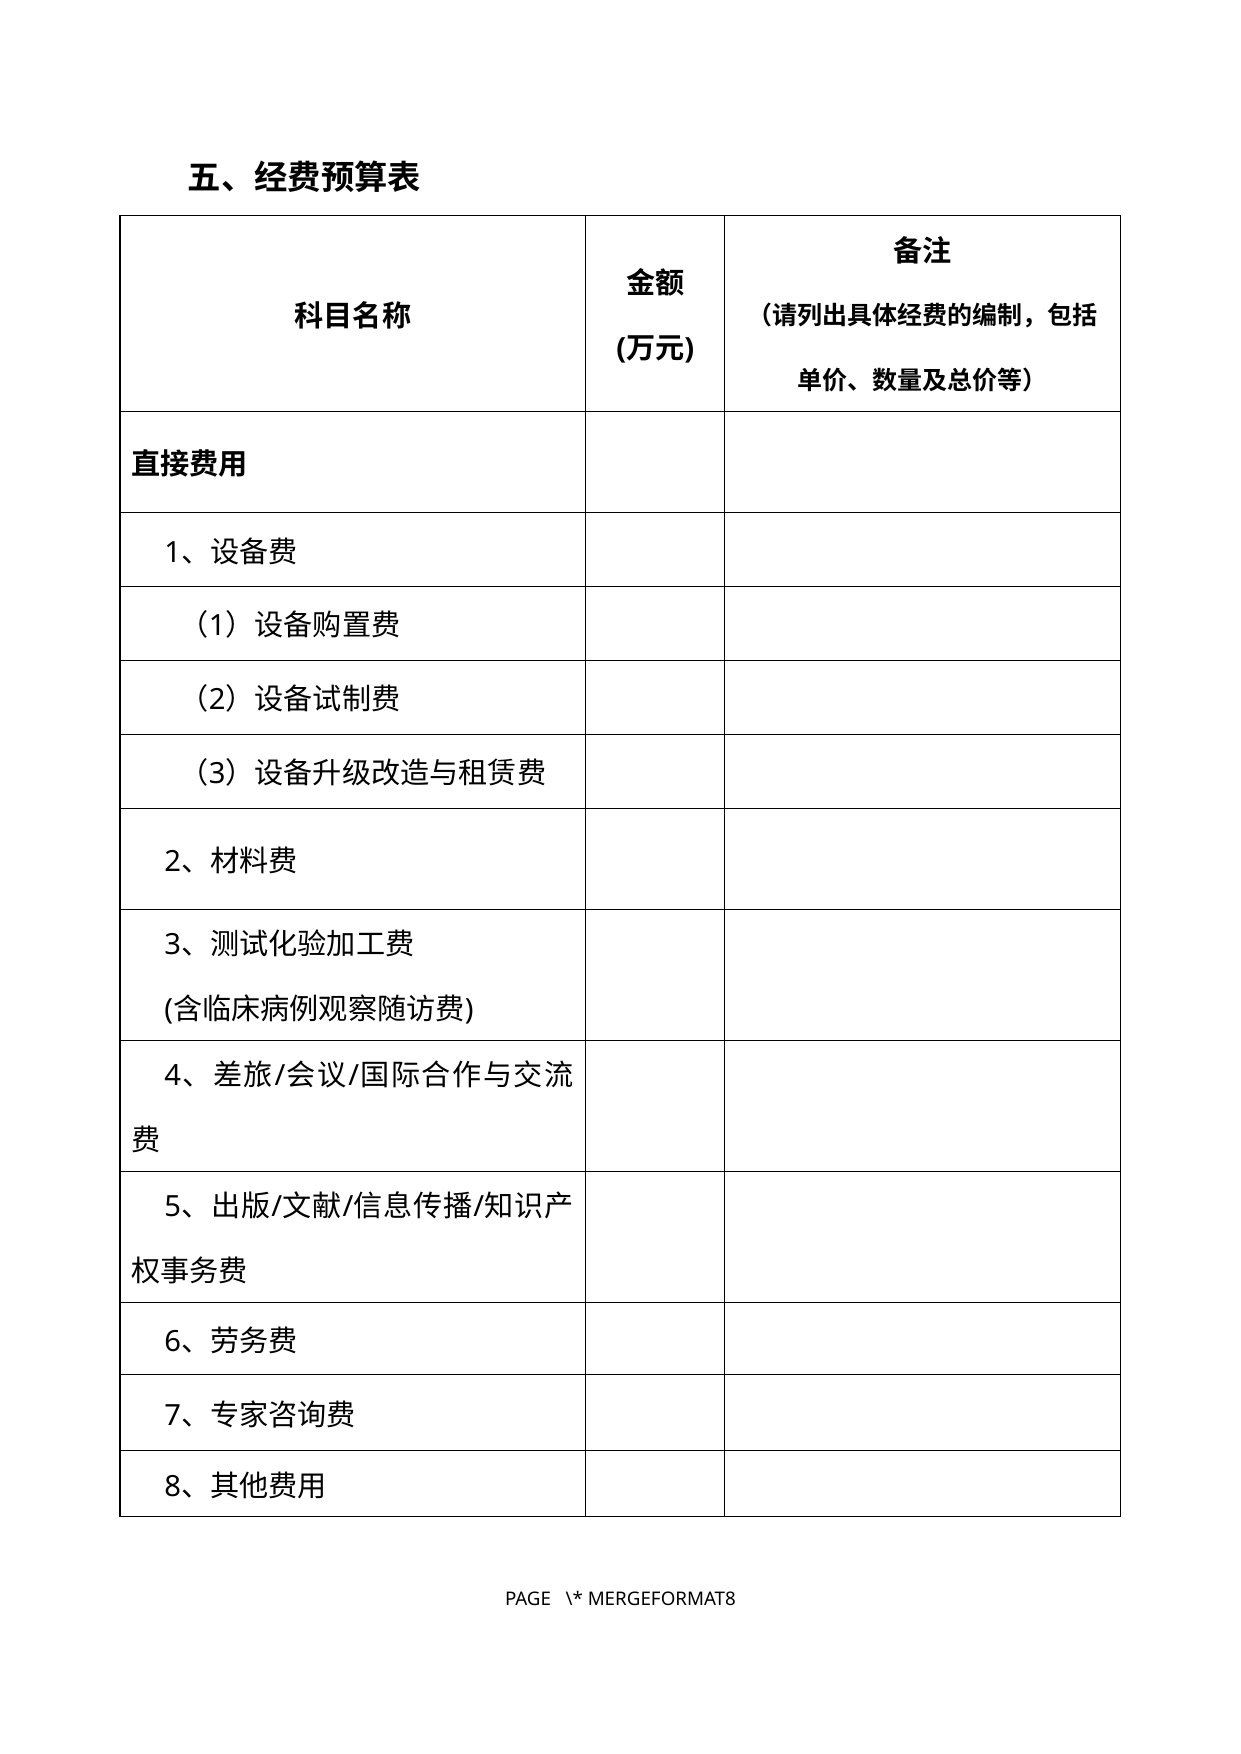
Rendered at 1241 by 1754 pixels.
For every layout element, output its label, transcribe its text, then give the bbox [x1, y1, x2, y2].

table_cell 8、其他费用 [121, 1451, 585, 1516]
table_cell [586, 809, 724, 908]
table_cell 5、出版/文献/信息传播/知识产权事务费 [121, 1172, 585, 1302]
table_cell 2、材料费 [121, 809, 585, 908]
table_cell [586, 1451, 724, 1516]
table_header 备注 （请列出具体经费的编制，包括单价、数量及总价等） [725, 216, 1120, 411]
table_cell [586, 1375, 724, 1450]
table_cell 4、差旅/会议/国际合作与交流费 [121, 1041, 585, 1171]
table_cell 1、设备费 [121, 513, 585, 586]
table_cell [586, 1303, 724, 1374]
table_cell [725, 809, 1120, 908]
table_cell [586, 910, 724, 1039]
table_cell [725, 1303, 1120, 1374]
table_header 科目名称 [121, 216, 585, 411]
table_cell [725, 587, 1120, 660]
table_cell [725, 412, 1120, 512]
table_cell [586, 1172, 724, 1302]
table_cell [725, 1451, 1120, 1516]
table_cell [725, 1375, 1120, 1450]
table_cell 6、劳务费 [121, 1303, 585, 1374]
table_cell （3）设备升级改造与租赁费 [121, 735, 585, 807]
table_cell [586, 661, 724, 733]
table_cell 7、专家咨询费 [121, 1375, 585, 1450]
table_cell [725, 1041, 1120, 1171]
table_cell [725, 735, 1120, 807]
table_cell [725, 910, 1120, 1039]
table_cell [586, 1041, 724, 1171]
table_cell [725, 1172, 1120, 1302]
table_cell [586, 587, 724, 660]
table_cell 3、测试化验加工费 (含临床病例观察随访费) [121, 910, 585, 1039]
table_cell [586, 412, 724, 512]
table_cell 直接费用 [121, 412, 585, 512]
table_cell [725, 513, 1120, 586]
text 五、经费预算表 [187, 153, 1053, 198]
table_cell [586, 735, 724, 807]
table_header 金额 (万元) [586, 216, 724, 411]
table_cell [586, 513, 724, 586]
table_cell （2）设备试制费 [121, 661, 585, 733]
table_cell [725, 661, 1120, 733]
table_cell （1）设备购置费 [121, 587, 585, 660]
